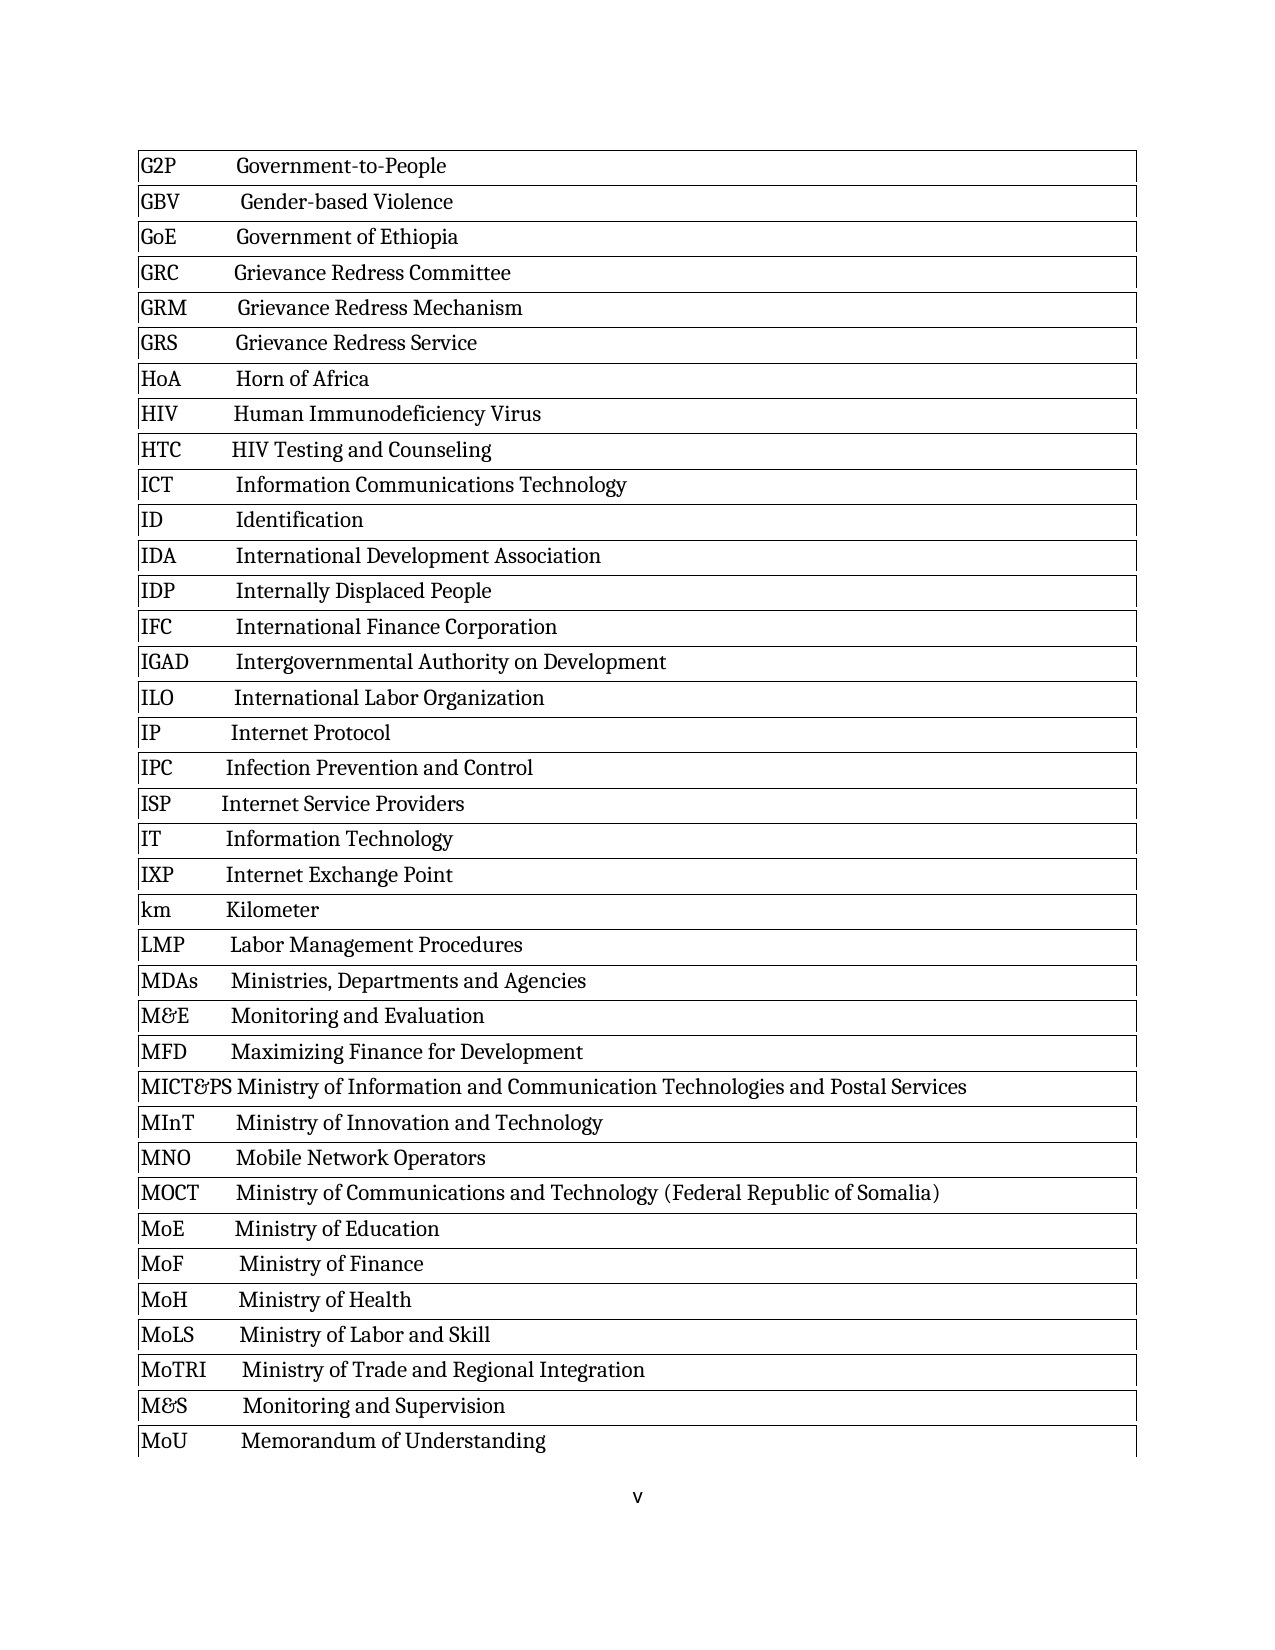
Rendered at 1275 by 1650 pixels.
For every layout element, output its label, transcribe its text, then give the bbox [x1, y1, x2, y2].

text MFD Maximizing Finance for Development [139, 1036, 1136, 1067]
text IT Information Technology [139, 824, 1136, 854]
text GRS Grievance Redress Service [139, 328, 1136, 359]
text ICT Information Communications Technology [139, 470, 1136, 500]
text MoU Memorandum of Understanding [139, 1426, 1136, 1457]
text IFC International Finance Corporation [139, 611, 1136, 642]
text LMP Labor Management Procedures [139, 930, 1136, 961]
text ISP Internet Service Providers [139, 789, 1136, 819]
text GBV Gender-based Violence [139, 186, 1136, 217]
text MDAs Ministries, Departments and Agencies [139, 966, 1136, 996]
text IPC Infection Prevention and Control [139, 753, 1136, 784]
text GRM Grievance Redress Mechanism [139, 293, 1136, 323]
text MoTRI Ministry of Trade and Regional Integration [139, 1355, 1136, 1386]
text MOCT Ministry of Communications and Technology (Federal Republic of Somalia) [139, 1178, 1136, 1209]
text MNO Mobile Network Operators [139, 1143, 1136, 1173]
text ILO International Labor Organization [139, 682, 1136, 713]
text GRC Grievance Redress Committee [139, 257, 1136, 288]
text MoE Ministry of Education [139, 1214, 1136, 1244]
text MoH Ministry of Health [139, 1284, 1136, 1315]
text M&E Monitoring and Evaluation [139, 1001, 1136, 1032]
text G2P Government-to-People [139, 151, 1136, 182]
text GoE Government of Ethiopia [139, 222, 1136, 252]
text IDA International Development Association [139, 541, 1136, 571]
text IGAD Intergovernmental Authority on Development [139, 647, 1136, 677]
text HoA Horn of Africa [139, 364, 1136, 394]
text IXP Internet Exchange Point [139, 859, 1136, 890]
text IP Internet Protocol [139, 718, 1136, 748]
text MoLS Ministry of Labor and Skill [139, 1320, 1136, 1350]
text HTC HIV Testing and Counseling [139, 434, 1136, 465]
text MICT&PS Ministry of Information and Communication Technologies and Postal Services [139, 1072, 1136, 1102]
text HIV Human Immunodeficiency Virus [139, 399, 1136, 429]
text ID Identification [139, 505, 1136, 536]
text MoF Ministry of Finance [139, 1249, 1136, 1279]
text MInT Ministry of Innovation and Technology [139, 1107, 1136, 1138]
text IDP Internally Displaced People [139, 576, 1136, 607]
text M&S Monitoring and Supervision [139, 1391, 1136, 1421]
text km Kilometer [139, 895, 1136, 925]
